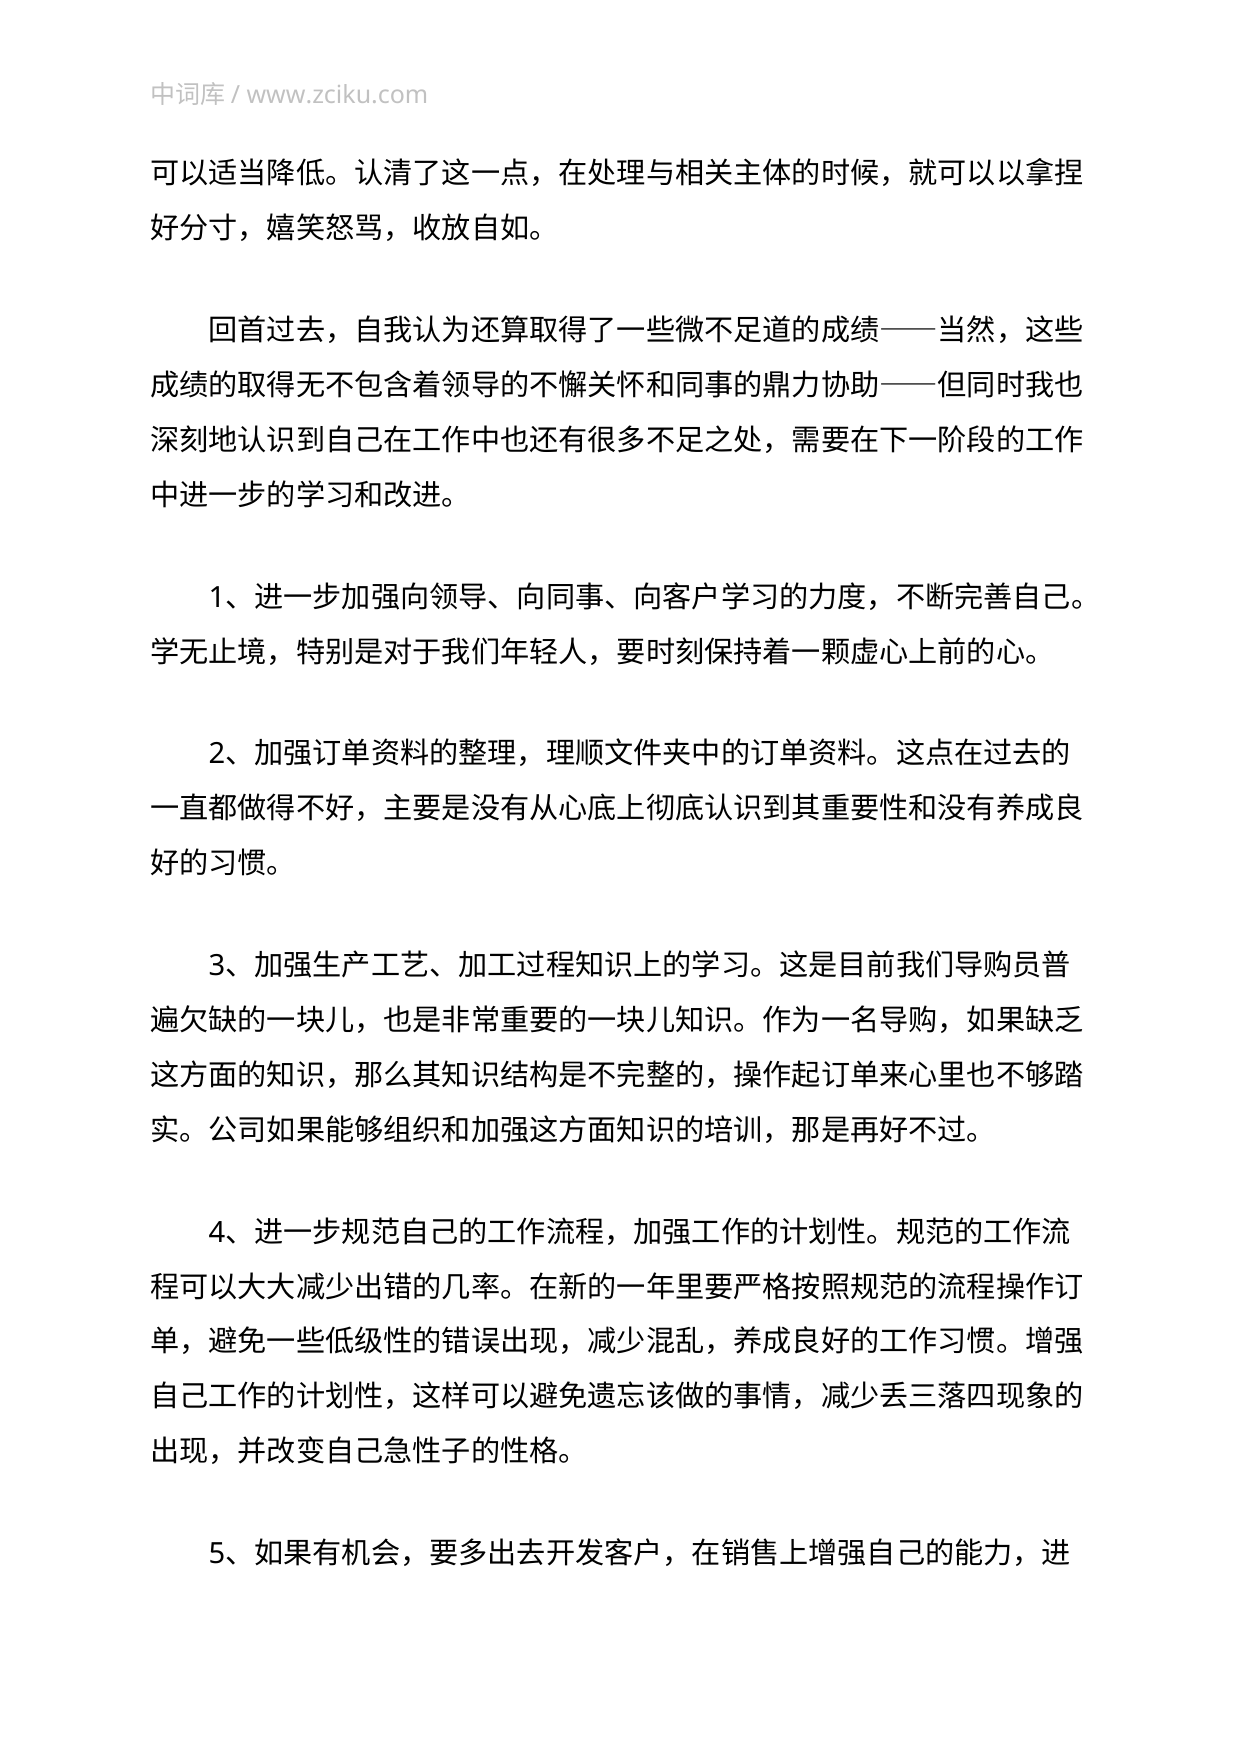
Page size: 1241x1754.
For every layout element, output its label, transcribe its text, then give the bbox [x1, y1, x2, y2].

text 2、加强订单资料的整理，理顺文件夹中的订单资料。这点在过去的一直都做得不好，主要是没有从心底上彻底认识到其重要性和没有养成良好的习惯。 [150, 730, 1090, 882]
text 4、进一步规范自己的工作流程，加强工作的计划性。规范的工作流程可以大大减少出错的几率。在新的一年里要严格按照规范的流程操作订单，避免一些低级性的错误出现，减少混乱，养成良好的工作习惯。增强自己工作的计划性，这样可以避免遗忘该做的事情，减少丢三落四现象的出现，并改变自己急性子的性格。 [150, 1208, 1090, 1470]
text 回首过去，自我认为还算取得了一些微不足道的成绩——当然，这些成绩的取得无不包含着领导的不懈关怀和同事的鼎力协助——但同时我也深刻地认识到自己在工作中也还有很多不足之处，需要在下一阶段的工作中进一步的学习和改进。 [150, 307, 1090, 514]
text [150, 1529, 1090, 1572]
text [150, 150, 1090, 247]
text 3、加强生产工艺、加工过程知识上的学习。这是目前我们导购员普遍欠缺的一块儿，也是非常重要的一块儿知识。作为一名导购，如果缺乏这方面的知识，那么其知识结构是不完整的，操作起订单来心里也不够踏实。公司如果能够组织和加强这方面知识的培训，那是再好不过。 [150, 942, 1090, 1149]
text 1、进一步加强向领导、向同事、向客户学习的力度，不断完善自己。学无止境，特别是对于我们年轻人，要时刻保持着一颗虚心上前的心。 [150, 573, 1090, 670]
